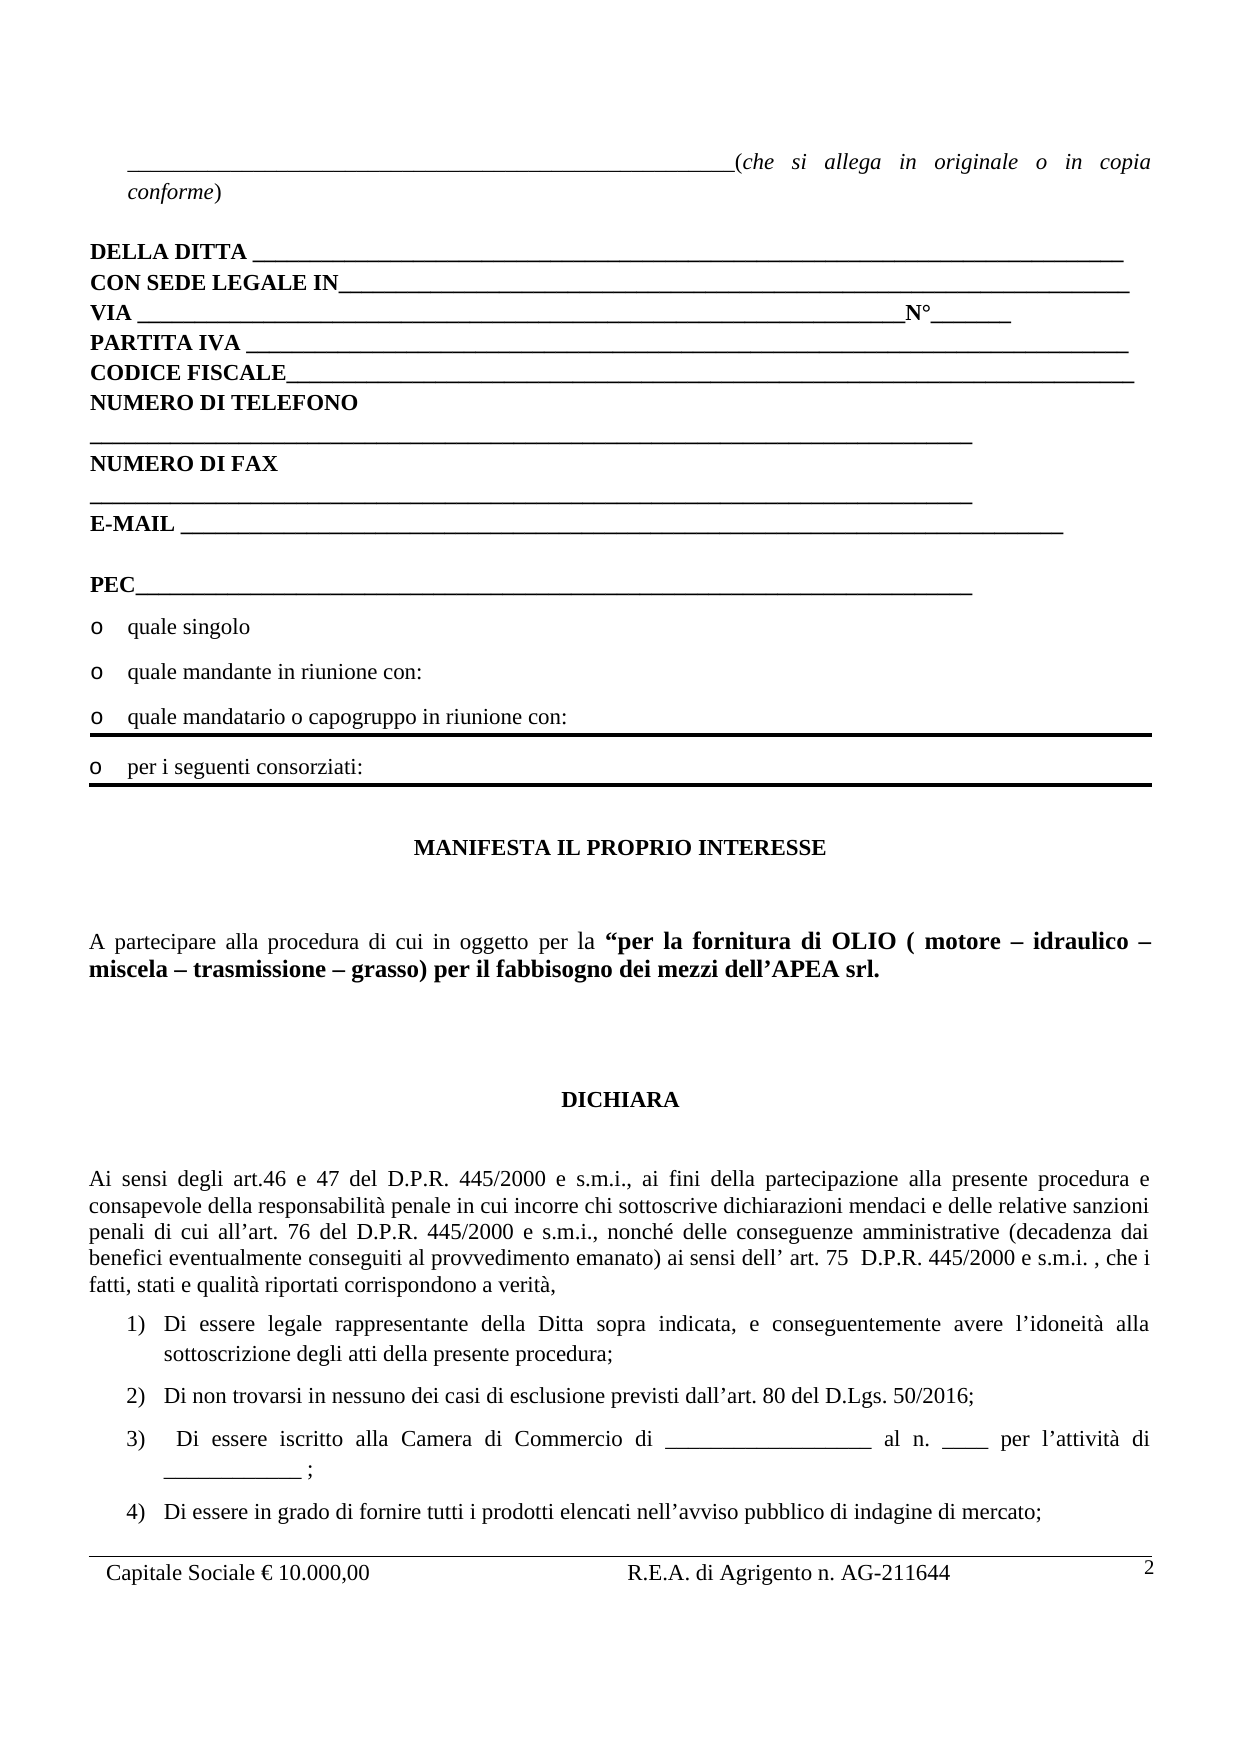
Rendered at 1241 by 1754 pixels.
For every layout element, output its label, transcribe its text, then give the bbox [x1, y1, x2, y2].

text NUMERO DI TELEFONO _____________________________________________________________________________ [90, 389, 1152, 446]
text MANIFESTA IL PROPRIO INTERESSE [89, 833, 1152, 860]
text NUMERO DI FAX _____________________________________________________________________________ [90, 450, 1152, 506]
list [90, 148, 1152, 204]
text PEC_________________________________________________________________________ [90, 571, 1152, 597]
list quale singolo [90, 613, 1152, 642]
text Ai sensi degli art.46 e 47 del D.P.R. 445/2000 e s.m.i., ai fini della partecipazione alla presente procedura e consapevole della responsabilità penale in cui incorre chi sottoscrive dichiarazioni mendaci e delle relative sanzioni penali di cui all’art. 76 del D.P.R. 445/2000 e s.m.i., nonché delle conseguenze amministrative (decadenza dai benefici eventualmente conseguiti al provvedimento emanato) ai sensi dell’ art. 75 D.P.R. 445/2000 e s.m.i. , che i fatti, stati e qualità riportati corrispondono a verità, [89, 1165, 1152, 1297]
list quale mandante in riunione con: [90, 658, 1152, 686]
text DELLA DITTA ____________________________________________________________________________ CON SEDE LEGALE IN_____________________________________________________________________ VIA ___________________________________________________________________N°_______ [90, 238, 1152, 325]
text DICHIARA [89, 1086, 1152, 1113]
list Di essere in grado di fornire tutti i prodotti elencati nell’avviso pubblico di indagine di mercato; [126, 1498, 1152, 1524]
list per i seguenti consorziati: [89, 753, 1152, 783]
list Di essere iscritto alla Camera di Commercio di __________________ al n. ____ per l’attività di ____________ ; [126, 1425, 1152, 1482]
list Di non trovarsi in nessuno dei casi di esclusione previsti dall’art. 80 del D.Lgs. 50/2016; [126, 1382, 1152, 1409]
list Di essere legale rappresentante della Ditta sopra indicata, e conseguentemente avere l’idoneità alla sottoscrizione degli atti della presente procedura; [126, 1309, 1152, 1366]
text PARTITA IVA _____________________________________________________________________________ [90, 329, 1152, 355]
text E-MAIL _____________________________________________________________________________ [90, 510, 1152, 537]
list quale mandatario o capogruppo in riunione con: [90, 703, 1152, 733]
text CODICE FISCALE__________________________________________________________________________ [90, 359, 1152, 386]
text A partecipare alla procedura di cui in oggetto per la “per la fornitura di OLIO ( motore – idraulico – miscela – trasmissione – grasso) per il fabbisogno dei mezzi dell’APEA srl. [89, 926, 1152, 983]
